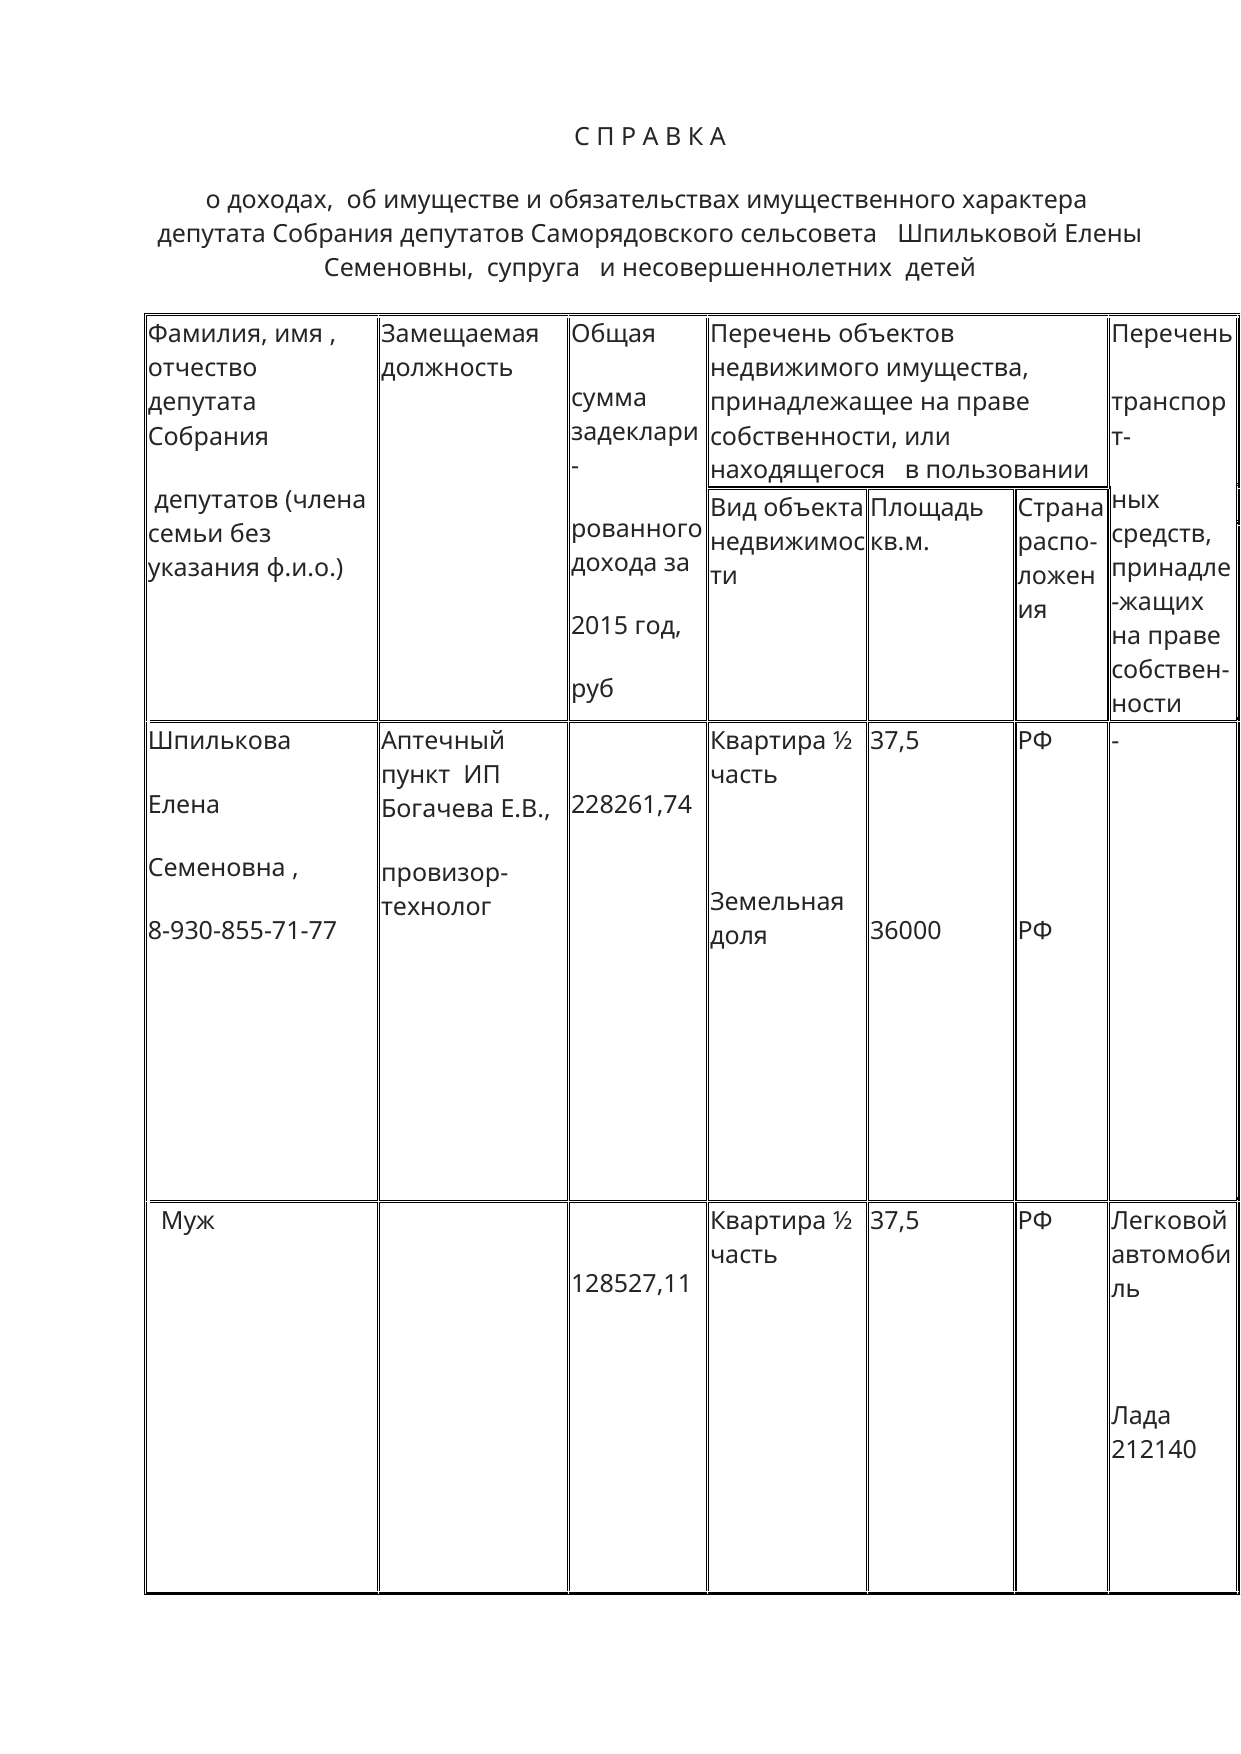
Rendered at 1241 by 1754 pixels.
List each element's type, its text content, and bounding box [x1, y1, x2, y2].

table_cell - [1110, 723, 1236, 1200]
table_cell 37,5 36000 [869, 723, 1013, 1200]
table_cell Страна распо-ложения [1017, 490, 1107, 720]
table_cell 228261,74 [570, 723, 706, 1200]
table_header Общая сумма задеклари- рованного дохода за 2015 год, руб [569, 316, 707, 720]
table_cell Аптечный пункт ИП Богачева Е.В., провизор-технолог [380, 723, 567, 1200]
table_cell [379, 1203, 568, 1592]
table_header Перечень объектов недвижимого имущества, принадлежащее на праве собственности, или находящегося в пользовании [708, 316, 1109, 486]
table_cell РФ [1015, 1203, 1109, 1592]
table_cell 128527,11 [569, 1203, 707, 1592]
text С П Р А В К А [148, 118, 1152, 152]
table_header Фамилия, имя , отчество депутата Собрания депутатов (члена семьи без указания ф.и.о.) [147, 316, 378, 720]
table_cell Квартира ½ часть Земельная доля [709, 723, 866, 1200]
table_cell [1109, 1200, 1238, 1592]
table_cell Квартира ½ часть [708, 1203, 868, 1592]
table_cell РФ РФ [1017, 723, 1107, 1200]
table_cell Площадь кв.м. [869, 490, 1013, 720]
table_cell Шпилькова Елена Семеновна , 8-930-855-71-77 [145, 720, 378, 1200]
table_header Перечень транспорт- ных средств, принадле-жащих на праве собствен-ности [1109, 316, 1238, 720]
table_header Замещаемая должность [379, 316, 568, 720]
table_cell Вид объекта недвижимости [709, 490, 866, 720]
text о доходах, об имуществе и обязательствах имущественного характера депутата Собрания депутатов Саморядовского сельсовета Шпильковой Елены Семеновны, супруга и несовершеннолетних детей [148, 181, 1152, 283]
table_cell 37,5 [868, 1200, 1015, 1592]
table_cell Муж [145, 1200, 378, 1592]
